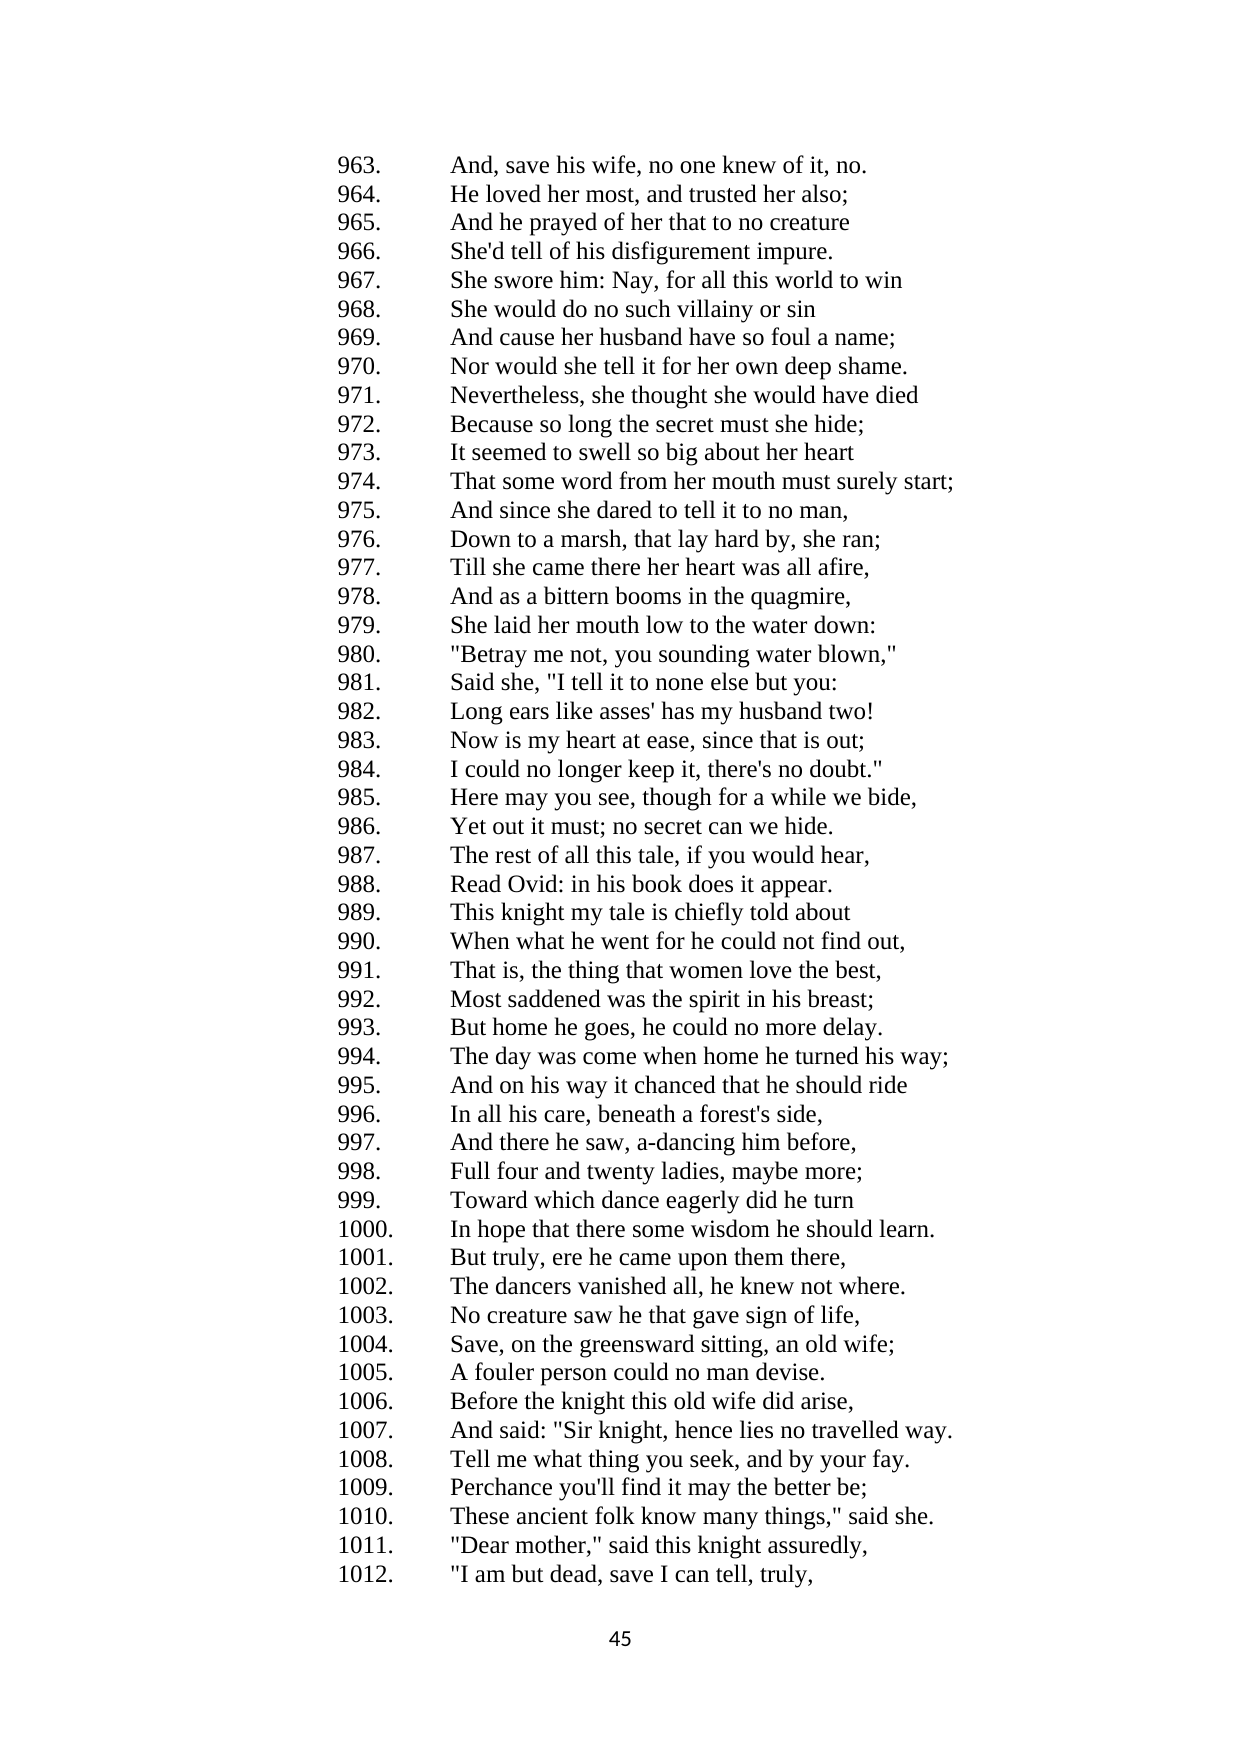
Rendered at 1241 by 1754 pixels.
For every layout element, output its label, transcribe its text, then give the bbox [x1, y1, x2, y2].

list Yet out it must; no secret can we hide. [337, 811, 1090, 840]
list I could no longer keep it, there's no doubt." [337, 754, 1090, 782]
list "Dear mother," said this knight assuredly, [337, 1530, 1090, 1559]
list The dancers vanished all, he knew not where. [337, 1271, 1090, 1300]
list The rest of all this tale, if you would hear, [337, 840, 1090, 869]
list Here may you see, though for a while we bide, [337, 782, 1090, 811]
list Long ears like asses' has my husband two! [337, 696, 1090, 725]
list Toward which dance eagerly did he turn [337, 1185, 1090, 1214]
list That some word from her mouth must surely start; [337, 466, 1090, 495]
list But truly, ere he came upon them there, [337, 1242, 1090, 1271]
list In hope that there some wisdom he should learn. [337, 1214, 1090, 1242]
list A fouler person could no man devise. [337, 1357, 1090, 1386]
list Said she, "I tell it to none else but you: [337, 667, 1090, 696]
list Save, on the greensward sitting, an old wife; [337, 1329, 1090, 1357]
list "I am but dead, save I can tell, truly, [337, 1559, 1090, 1587]
list Most saddened was the spirit in his breast; [337, 984, 1090, 1012]
list These ancient folk know many things," said she. [337, 1501, 1090, 1530]
list She would do no such villainy or sin [337, 294, 1090, 322]
list She'd tell of his disfigurement impure. [337, 236, 1090, 265]
list When what he went for he could not find out, [337, 926, 1090, 955]
list And said: "Sir knight, hence lies no travelled way. [337, 1415, 1090, 1444]
list That is, the thing that women love the best, [337, 955, 1090, 984]
list But home he goes, he could no more delay. [337, 1012, 1090, 1041]
list And since she dared to tell it to no man, [337, 495, 1090, 524]
list In all his care, beneath a forest's side, [337, 1099, 1090, 1127]
list And he prayed of her that to no creature [337, 207, 1090, 236]
list No creature saw he that gave sign of life, [337, 1300, 1090, 1329]
list She swore him: Nay, for all this world to win [337, 265, 1090, 294]
list Tell me what thing you seek, and by your fay. [337, 1444, 1090, 1472]
list Full four and twenty ladies, maybe more; [337, 1156, 1090, 1185]
list Down to a marsh, that lay hard by, she ran; [337, 524, 1090, 552]
list Now is my heart at ease, since that is out; [337, 725, 1090, 754]
list She laid her mouth low to the water down: [337, 610, 1090, 639]
list "Betray me not, you sounding water blown," [337, 639, 1090, 667]
list Read Ovid: in his book does it appear. [337, 869, 1090, 897]
list Before the knight this old wife did arise, [337, 1386, 1090, 1415]
list He loved her most, and trusted her also; [337, 179, 1090, 207]
list Because so long the secret must she hide; [337, 409, 1090, 437]
list Nor would she tell it for her own deep shame. [337, 351, 1090, 380]
list Till she came there her heart was all afire, [337, 552, 1090, 581]
list It seemed to swell so big about her heart [337, 437, 1090, 466]
list And, save his wife, no one knew of it, no. [337, 150, 1090, 179]
list The day was come when home he turned his way; [337, 1041, 1090, 1070]
list And on his way it chanced that he should ride [337, 1070, 1090, 1099]
list This knight my tale is chiefly told about [337, 897, 1090, 926]
list And as a bittern booms in the quagmire, [337, 581, 1090, 610]
list Nevertheless, she thought she would have died [337, 380, 1090, 409]
list And cause her husband have so foul a name; [337, 322, 1090, 351]
list And there he saw, a-dancing him before, [337, 1127, 1090, 1156]
list Perchance you'll find it may the better be; [337, 1472, 1090, 1501]
